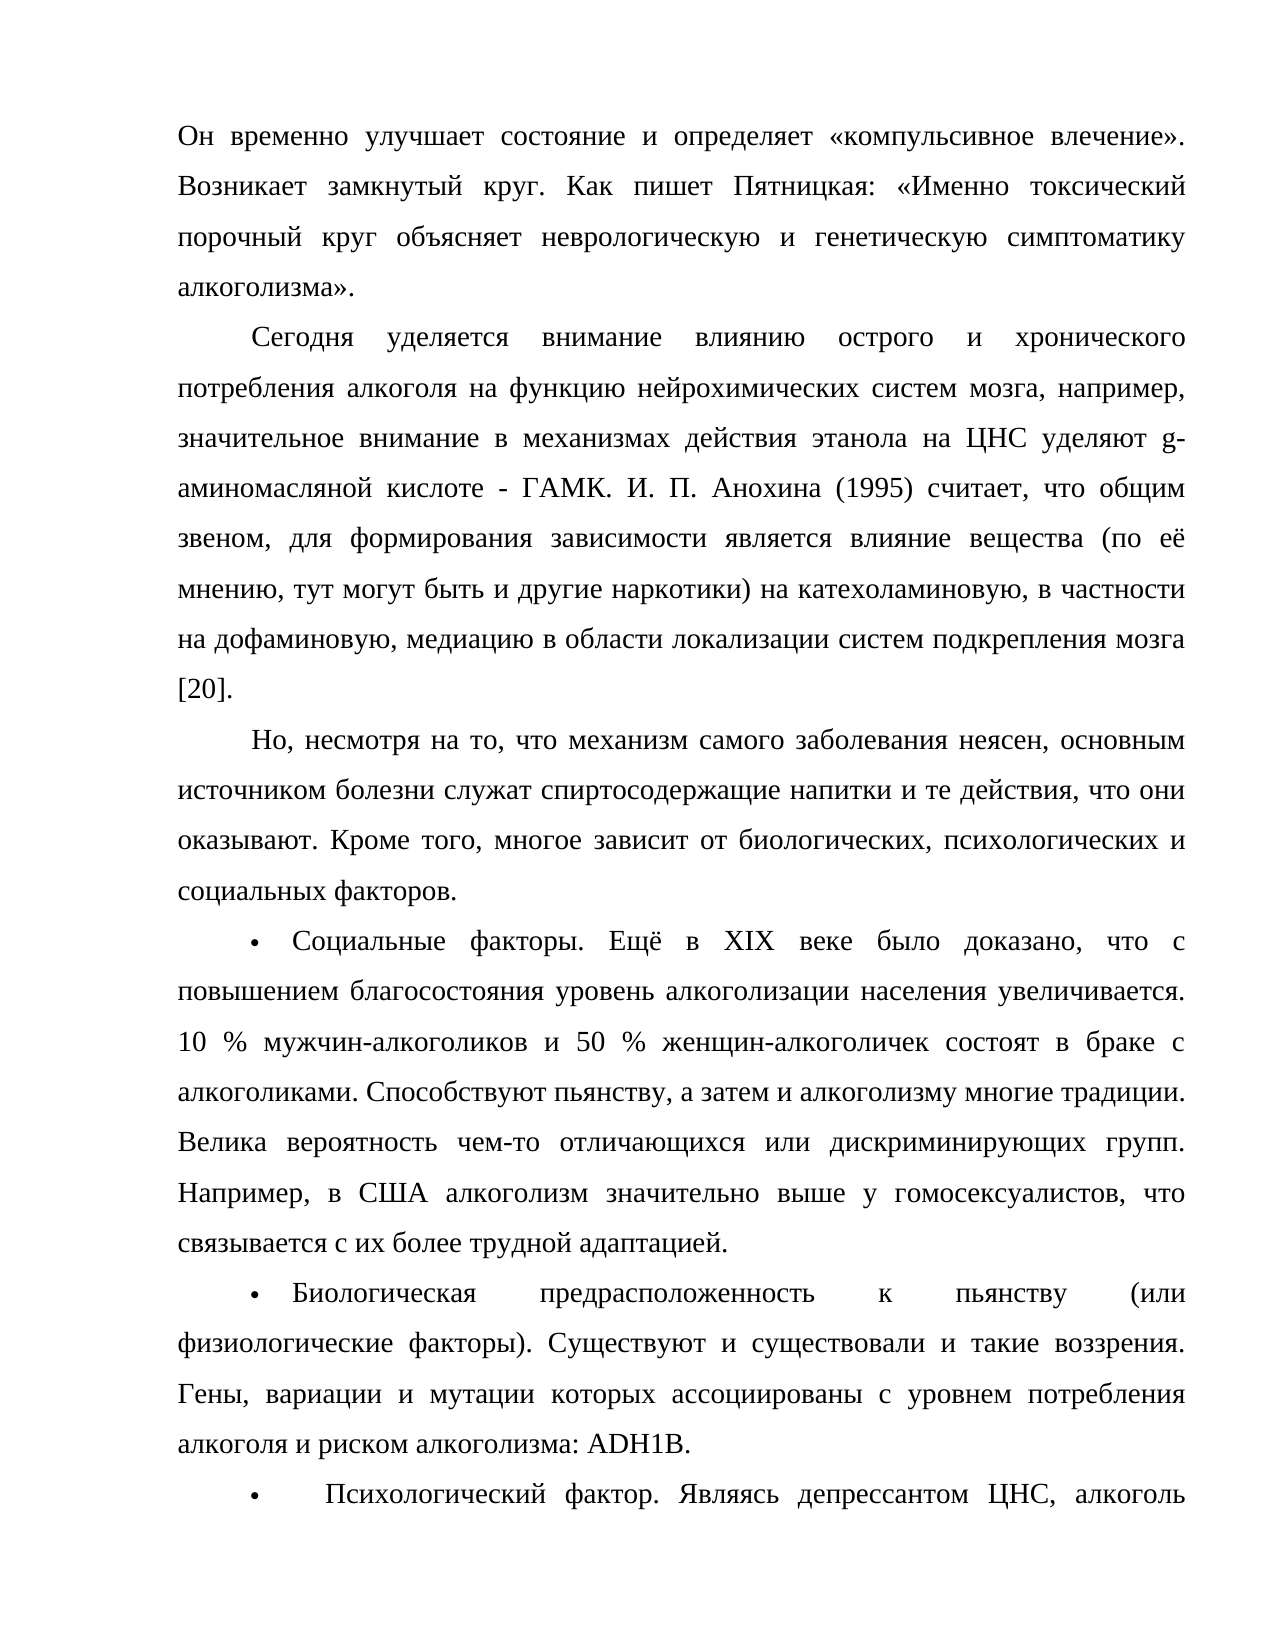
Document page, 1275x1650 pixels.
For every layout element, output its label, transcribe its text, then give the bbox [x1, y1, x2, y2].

text · Биологическая предрасположенность к пьянству (или физиологические факторы). Существуют и существовали и такие воззрения. Гены, вариации и мутации которых ассоциированы с уровнем потребления алкоголя и риском алкоголизма: ADH1B. [177, 1275, 1186, 1460]
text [177, 118, 1186, 303]
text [177, 1477, 1186, 1510]
text Но, несмотря на то, что механизм самого заболевания неясен, основным источником болезни служат спиртосодержащие напитки и те действия, что они оказывают. Кроме того, многое зависит от биологических, психологических и социальных факторов. [177, 722, 1186, 906]
text · Социальные факторы. Ещё в XIX веке было доказано, что с повышением благосостояния уровень алкоголизации населения увеличивается. 10 % мужчин-алкоголиков и 50 % женщин-алкоголичек состоят в браке с алкоголиками. Способствуют пьянству, а затем и алкоголизму многие традиции. Велика вероятность чем-то отличающихся или дискриминирующих групп. Например, в США алкоголизм значительно выше у гомосексуалистов, что связывается с их более трудной адаптацией. [177, 923, 1186, 1258]
text Сегодня уделяется внимание влиянию острого и хронического потребления алкоголя на функцию нейрохимических систем мозга, например, значительное внимание в механизмах действия этанола на ЦНС уделяют g-аминомасляной кислоте - ГАМК. И. П. Анохина (1995) считает, что общим звеном, для формирования зависимости является влияние вещества (по её мнению, тут могут быть и другие наркотики) на катехоламиновую, в частности на дофаминовую, медиацию в области локализации систем подкрепления мозга [20]. [177, 319, 1186, 705]
